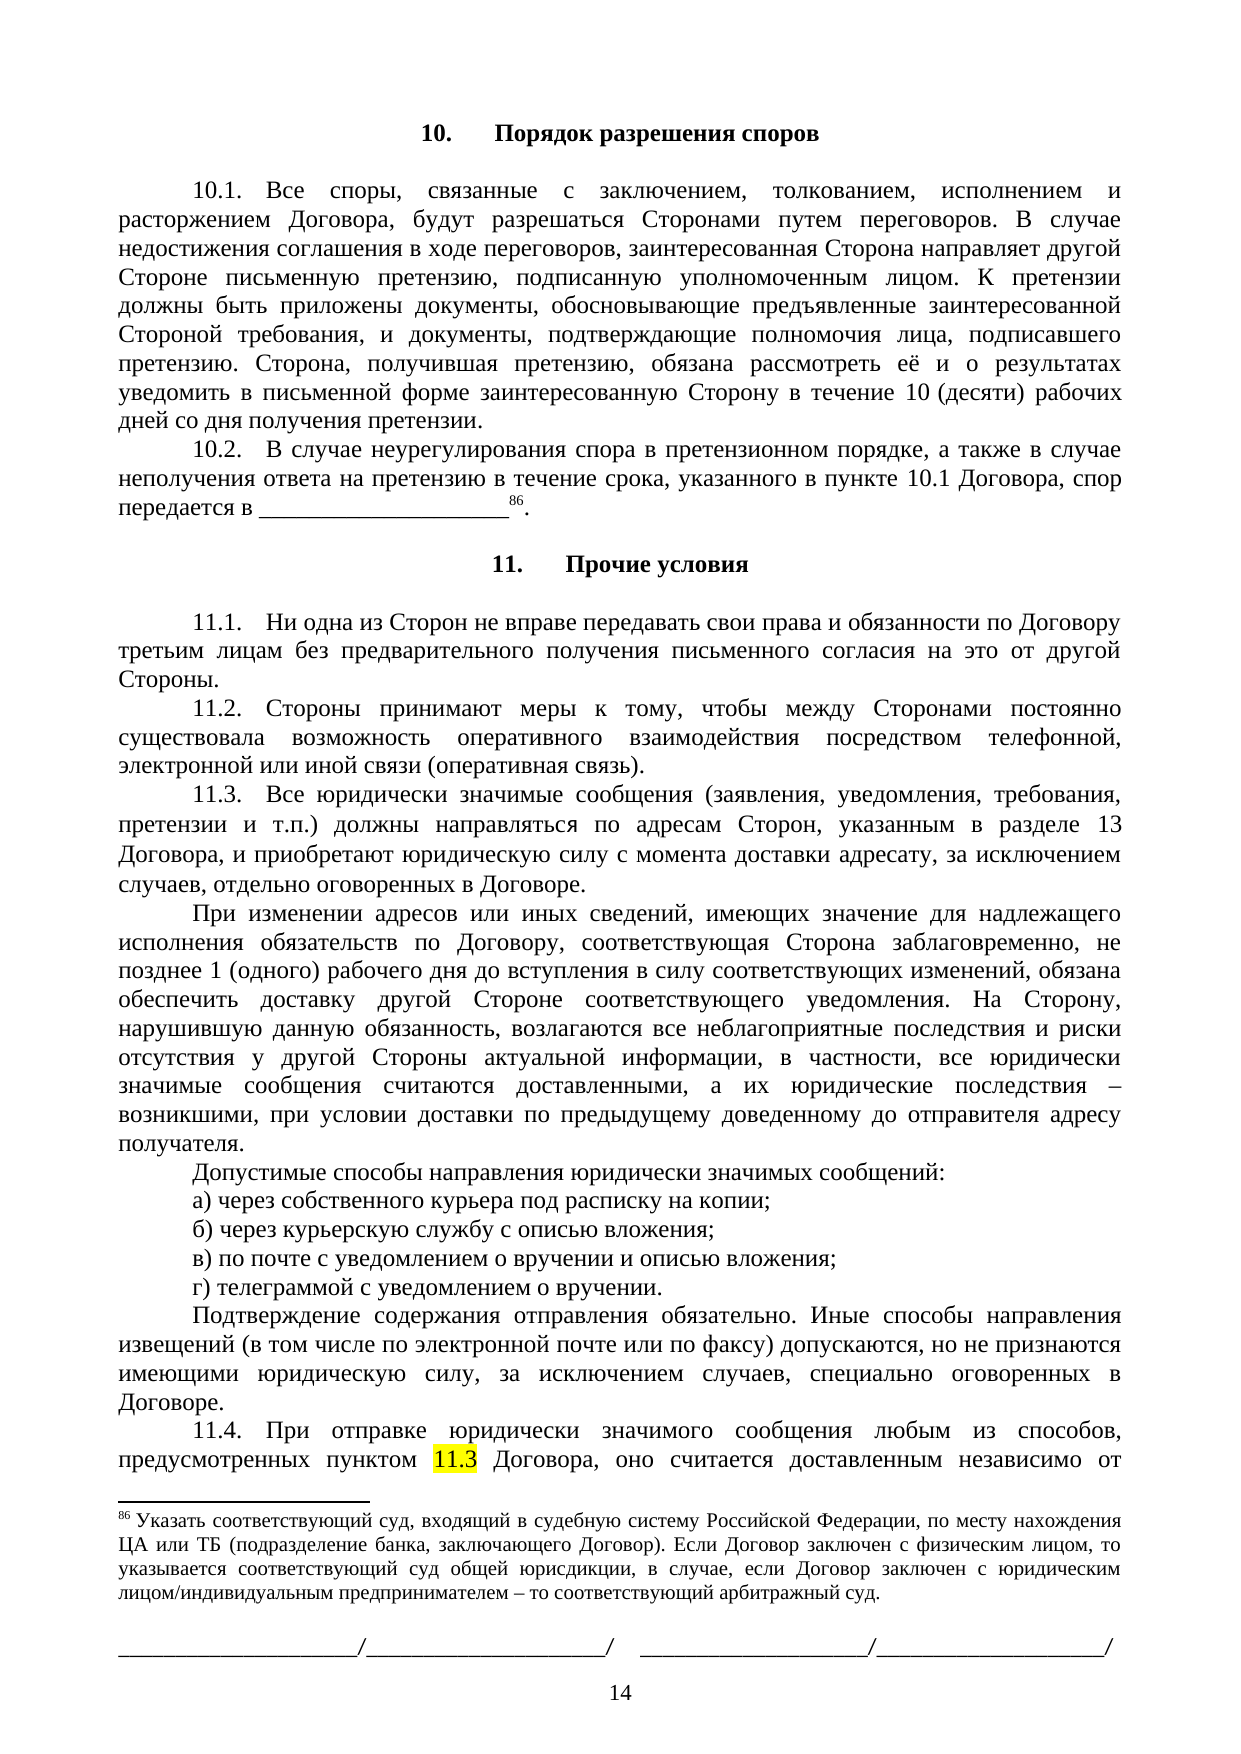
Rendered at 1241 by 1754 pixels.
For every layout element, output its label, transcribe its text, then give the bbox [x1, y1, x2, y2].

text в) по почте с уведомлением о вручении и описью вложения; [118, 1243, 1122, 1272]
list Порядок разрешения споров [118, 118, 1122, 147]
list Стороны принимают меры к тому, чтобы между Сторонами постоянно существовала возможность оперативного взаимодействия посредством телефонной, электронной или иной связи (оперативная связь). [118, 693, 1122, 779]
list Ни одна из Сторон не вправе передавать свои права и обязанности по Договору третьим лицам без предварительного получения письменного согласия на это от другой Стороны. [118, 607, 1122, 693]
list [118, 1415, 1122, 1473]
text Допустимые способы направления юридически значимых сообщений: [118, 1157, 1122, 1185]
text Подтверждение содержания отправления обязательно. Иные способы направления извещений (в том числе по электронной почте или по факсу) допускаются, но не признаются имеющими юридическую силу, за исключением случаев, специально оговоренных в Договоре. [118, 1300, 1122, 1415]
list Прочие условия [118, 549, 1122, 578]
list В случае неурегулирования спора в претензионном порядке, а также в случае неполучения ответа на претензию в течение срока, указанного в пункте 10.1 Договора, спор передается в ____________________. [118, 434, 1122, 521]
list Все юридически значимые сообщения (заявления, уведомления, требования, претензии и т.п.) должны направляться по адресам Сторон, указанным в разделе 13 Договора, и приобретают юридическую силу с момента доставки адресату, за исключением случаев, отдельно оговоренных в Договоре. [118, 779, 1122, 898]
text При изменении адресов или иных сведений, имеющих значение для надлежащего исполнения обязательств по Договору, соответствующая Сторона заблаговременно, не позднее 1 (одного) рабочего дня до вступления в силу соответствующих изменений, обязана обеспечить доставку другой Стороне соответствующего уведомления. На Сторону, нарушившую данную обязанность, возлагаются все неблагоприятные последствия и риски отсутствия у другой Стороны актуальной информации, в частности, все юридически значимые сообщения считаются доставленными, а их юридические последствия – возникшими, при условии доставки по предыдущему доведенному до отправителя адресу получателя. [118, 898, 1122, 1157]
text б) через курьерскую службу с описью вложения; [118, 1214, 1122, 1243]
text а) через собственного курьера под расписку на копии; [118, 1185, 1122, 1214]
text г) телеграммой с уведомлением о вручении. [118, 1272, 1122, 1300]
list Все споры, связанные с заключением, толкованием, исполнением и расторжением Договора, будут разрешаться Сторонами путем переговоров. В случае недостижения соглашения в ходе переговоров, заинтересованная Сторона направляет другой Стороне письменную претензию, подписанную уполномоченным лицом. К претензии должны быть приложены документы, обосновывающие предъявленные заинтересованной Стороной требования, и документы, подтверждающие полномочия лица, подписавшего претензию. Сторона, получившая претензию, обязана рассмотреть её и о результатах уведомить в письменной форме заинтересованную Сторону в течение 10 (десяти) рабочих дней со дня получения претензии. [118, 176, 1122, 434]
